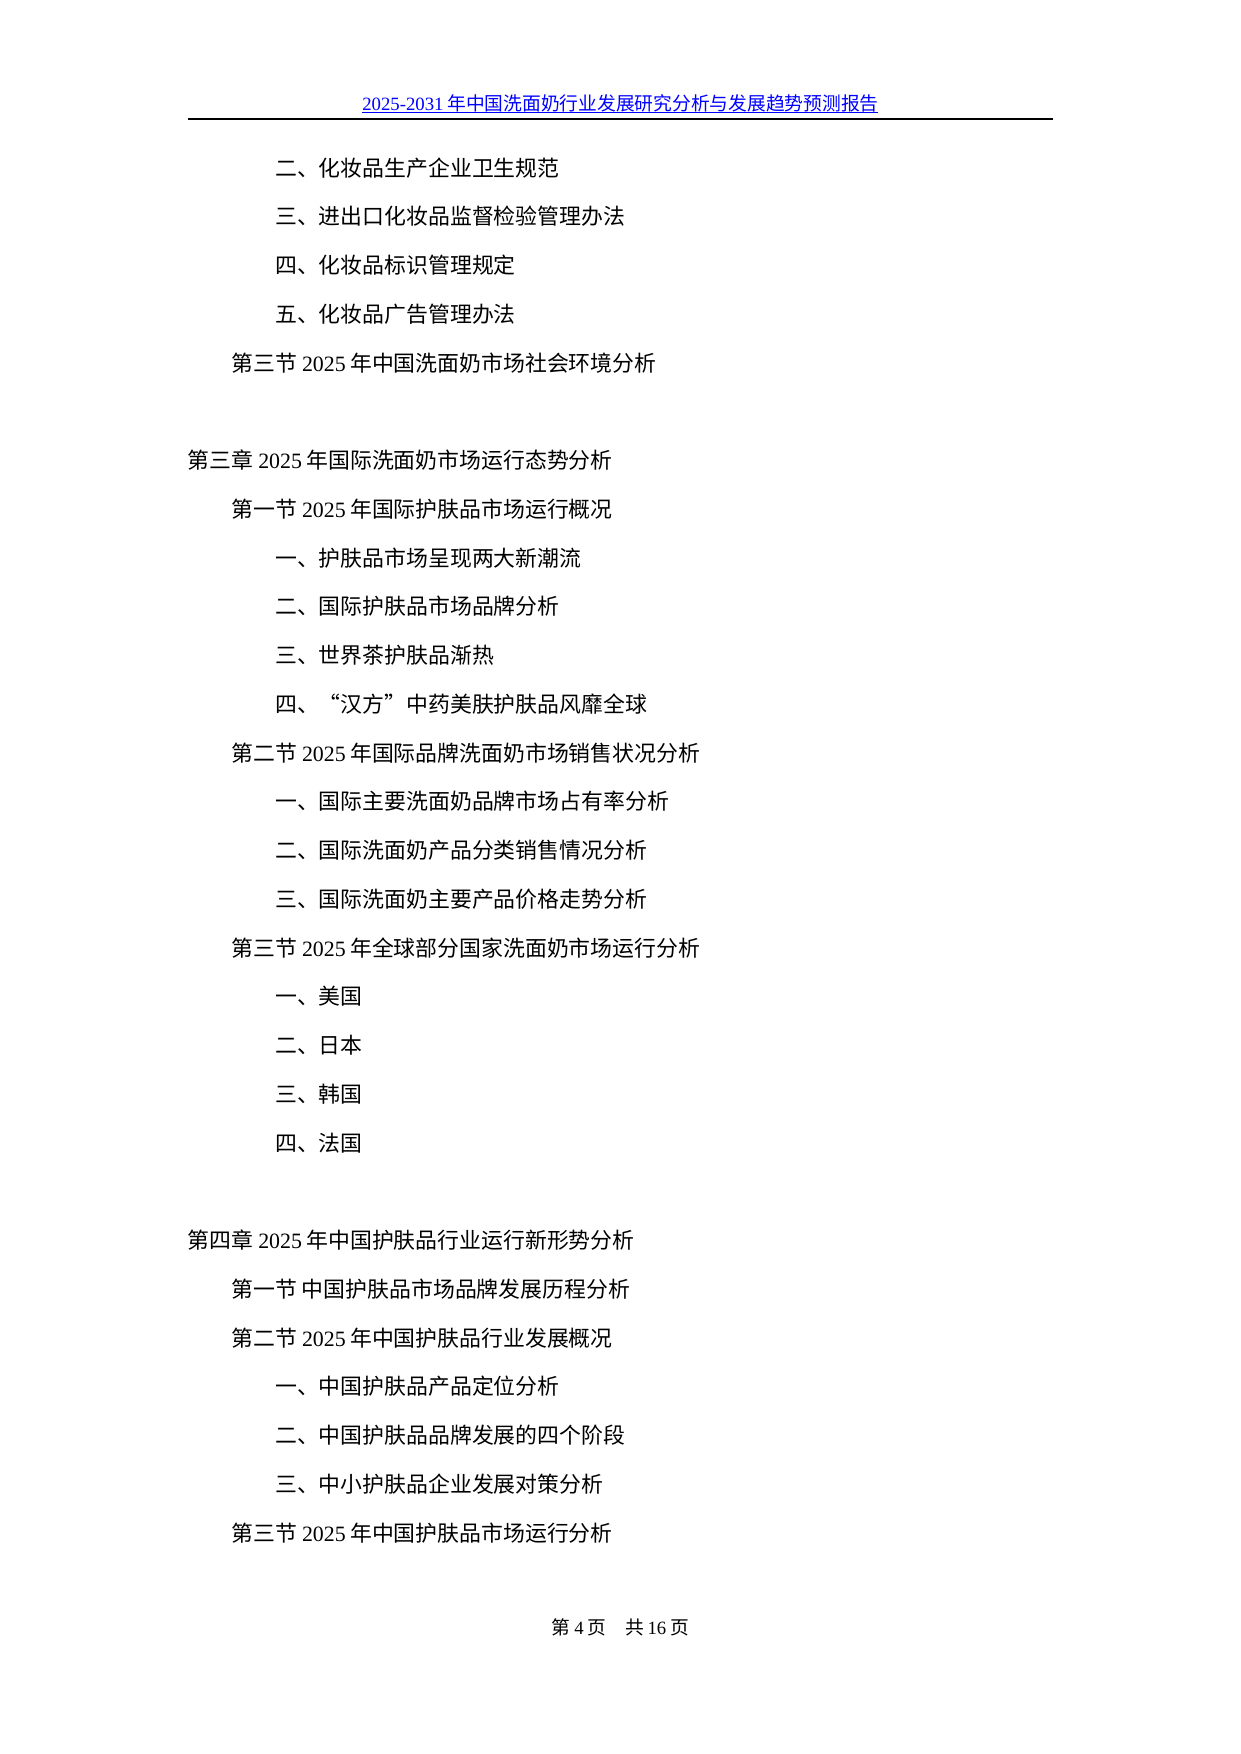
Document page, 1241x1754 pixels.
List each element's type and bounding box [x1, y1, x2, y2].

text [187, 150, 1053, 1548]
